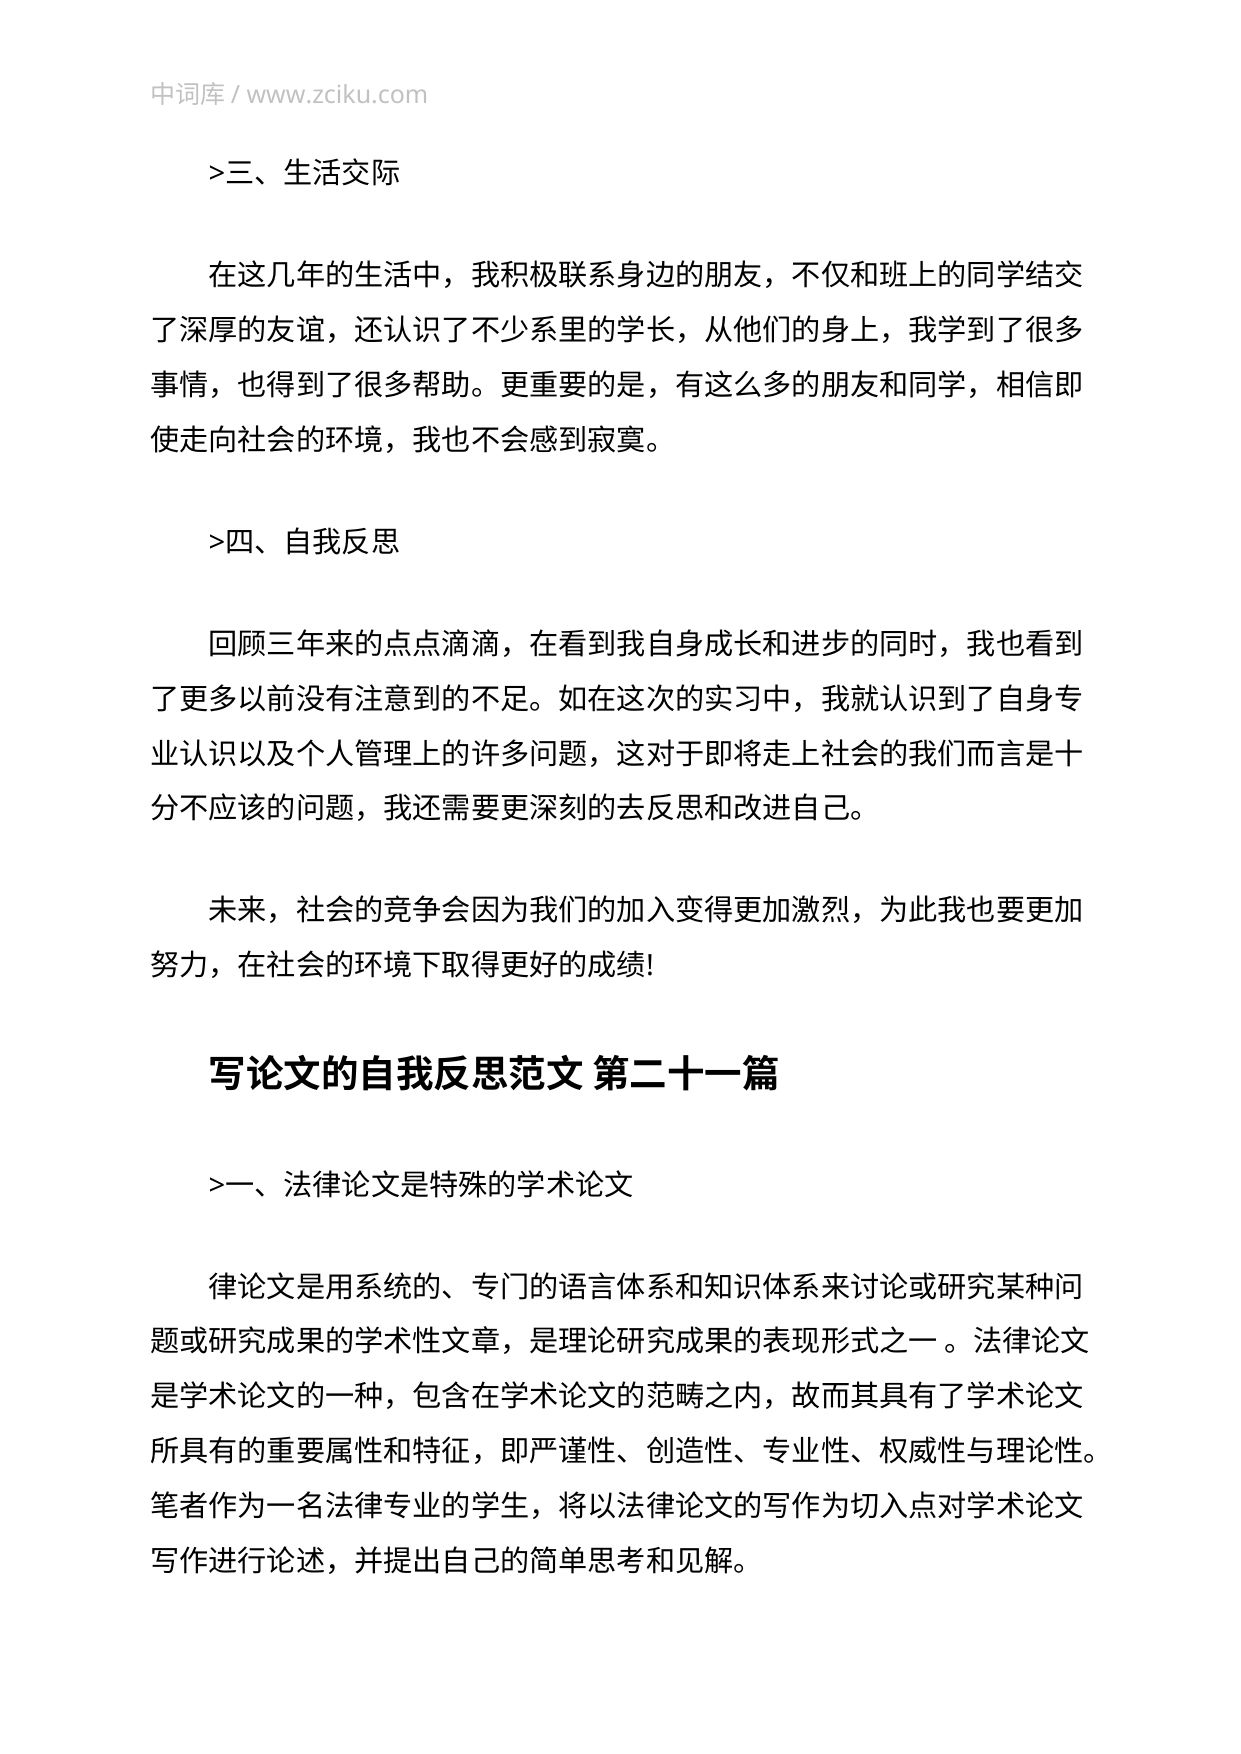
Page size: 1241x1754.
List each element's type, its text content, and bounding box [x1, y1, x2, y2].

text 回顾三年来的点点滴滴，在看到我自身成长和进步的同时，我也看到了更多以前没有注意到的不足。如在这次的实习中，我就认识到了自身专业认识以及个人管理上的许多问题，这对于即将走上社会的我们而言是十分不应该的问题，我还需要更深刻的去反思和改进自己。 [150, 620, 1090, 827]
text 在这几年的生活中，我积极联系身边的朋友，不仅和班上的同学结交了深厚的友谊，还认识了不少系里的学长，从他们的身上，我学到了很多事情，也得到了很多帮助。更重要的是，有这么多的朋友和同学，相信即使走向社会的环境，我也不会感到寂寞。 [150, 252, 1090, 459]
text >四、自我反思 [150, 518, 1090, 561]
text 律论文是用系统的、专门的语言体系和知识体系来讨论或研究某种问题或研究成果的学术性文章，是理论研究成果的表现形式之一 。法律论文是学术论文的一种，包含在学术论文的范畴之内，故而其具有了学术论文所具有的重要属性和特征，即严谨性、创造性、专业性、权威性与理论性。笔者作为一名法律专业的学生，将以法律论文的写作为切入点对学术论文写作进行论述，并提出自己的简单思考和见解。 [150, 1263, 1090, 1580]
text 未来，社会的竞争会因为我们的加入变得更加激烈，为此我也要更加努力，在社会的环境下取得更好的成绩! [150, 887, 1090, 984]
text 写论文的自我反思范文 第二十一篇 [150, 1044, 1090, 1098]
text >三、生活交际 [150, 150, 1090, 192]
text >一、法律论文是特殊的学术论文 [150, 1161, 1090, 1203]
